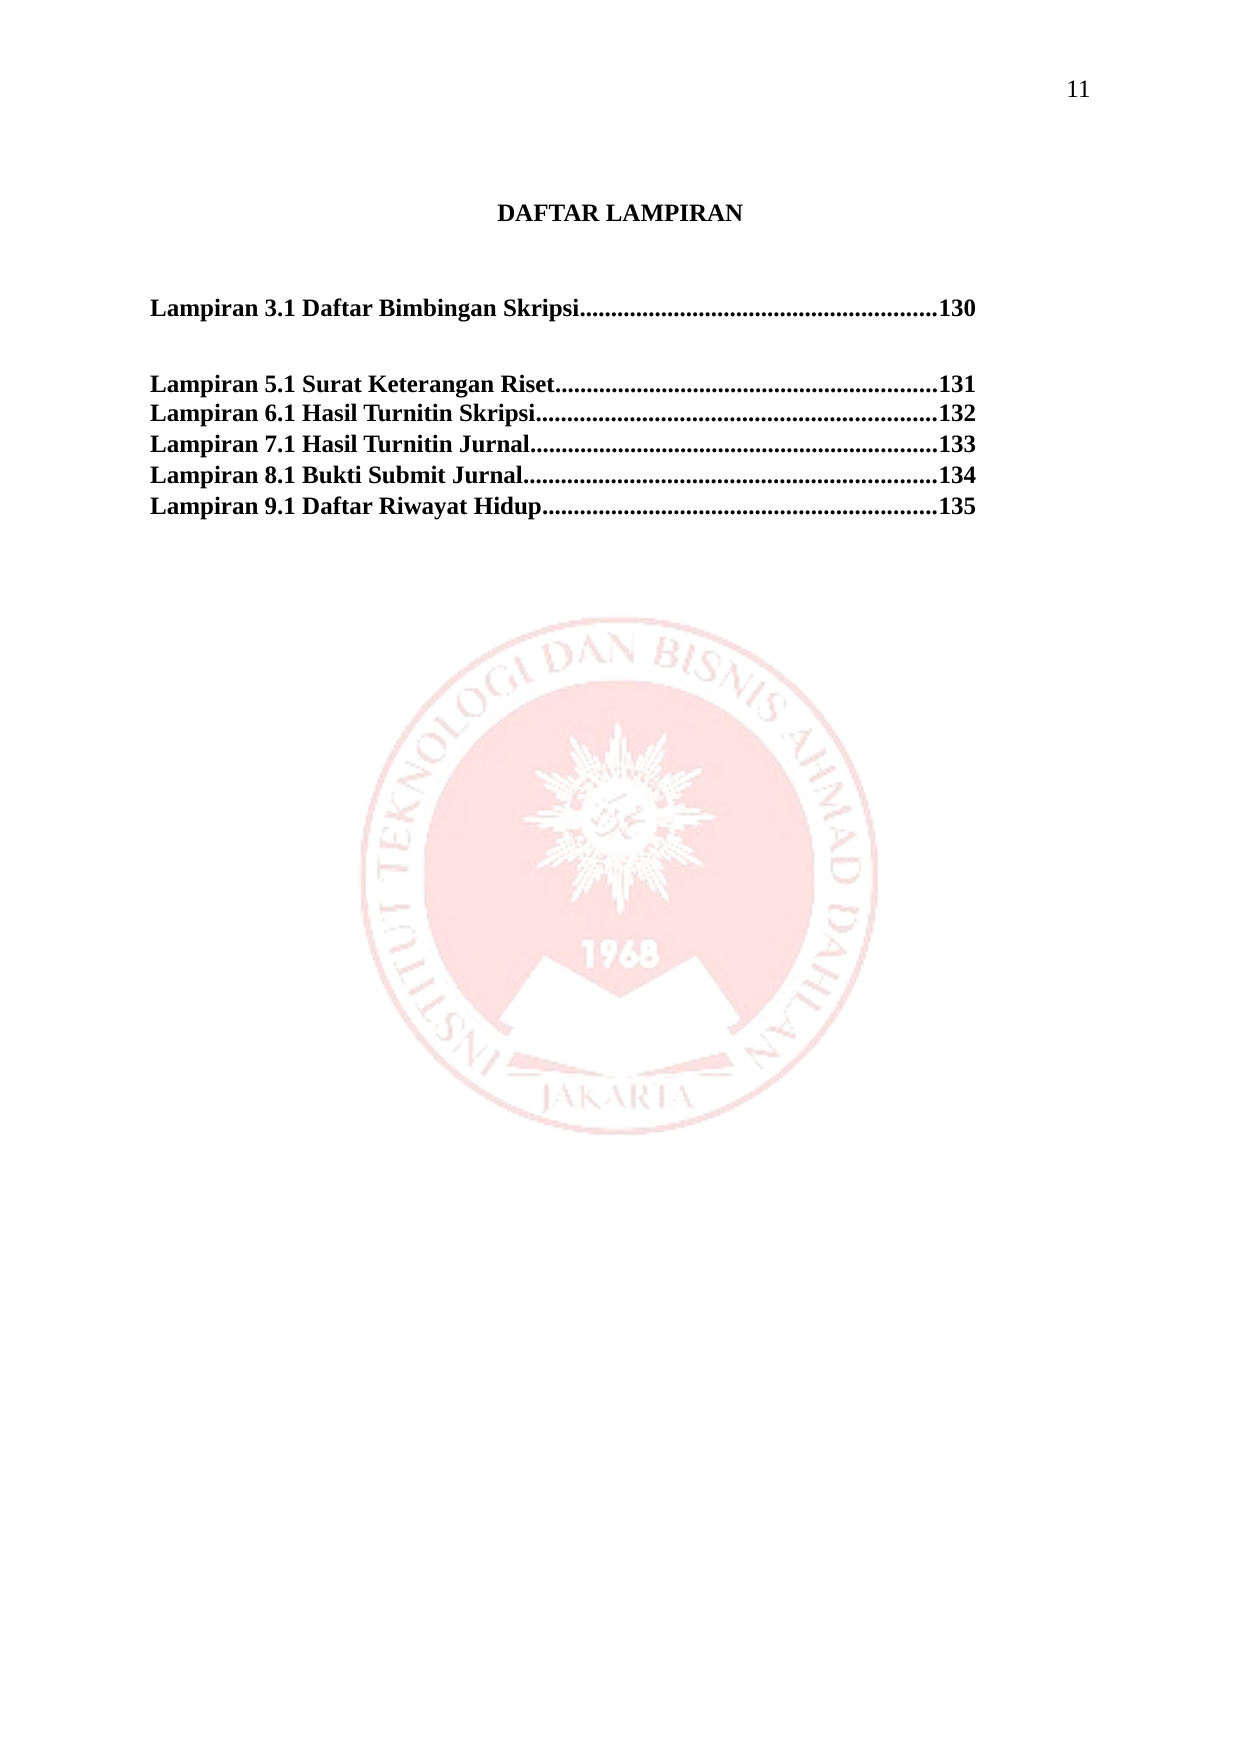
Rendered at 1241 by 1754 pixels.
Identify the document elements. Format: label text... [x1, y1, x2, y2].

text Lampiran 5.1 Surat Keterangan Riset 131 [150, 369, 1090, 398]
text Lampiran 7.1 Hasil Turnitin Jurnal 133 [150, 429, 1090, 458]
text Lampiran 9.1 Daftar Riwayat Hidup 135 [150, 491, 1090, 520]
text Lampiran 8.1 Bukti Submit Jurnal 134 [150, 460, 1090, 489]
text Lampiran 3.1 Daftar Bimbingan Skripsi 130 [150, 293, 1090, 322]
text Lampiran 6.1 Hasil Turnitin Skripsi 132 [150, 398, 1090, 427]
text DAFTAR LAMPIRAN [150, 198, 1090, 226]
